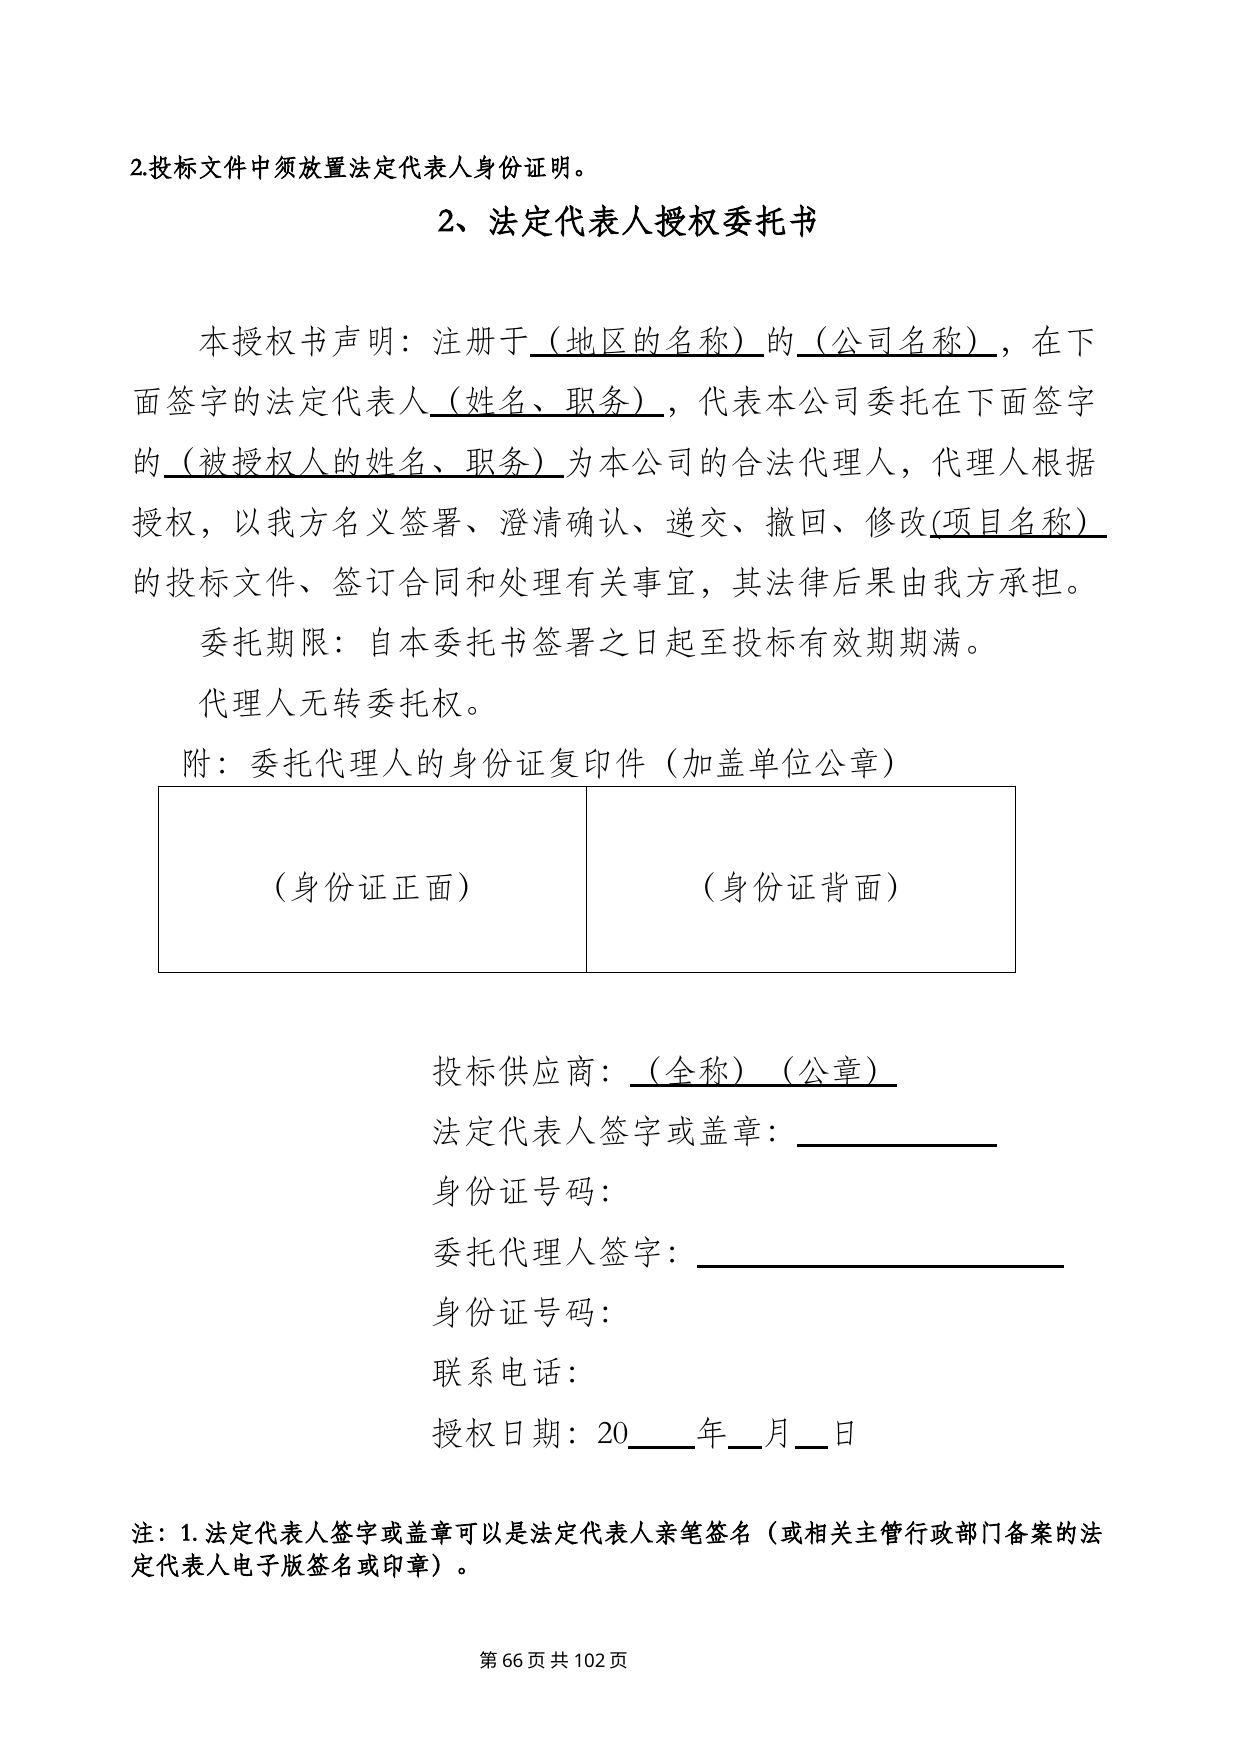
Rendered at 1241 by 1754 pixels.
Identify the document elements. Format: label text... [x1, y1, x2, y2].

text 身份证号码： [130, 1153, 1128, 1214]
text 代理人无转委托权。 [130, 665, 1128, 725]
text 身份证号码： [130, 1274, 1128, 1334]
table_header （身份证背面） [587, 787, 1015, 972]
text 联系电话： [130, 1334, 1128, 1395]
text 注：1. 法定代表人签字或盖章可以是法定代表人亲笔签名（或相关主管行政部门备案的法定代表人电子版签名或印章）。 [130, 1515, 1128, 1580]
text 投标供应商：（全称）（公章） [130, 1033, 1128, 1093]
text 法定代表人签字或盖章： [130, 1093, 1128, 1153]
text 本授权书声明：注册于（地区的名称）的（公司名称），在下面签字的法定代表人（姓名、职务），代表本公司委托在下面签字的（被授权人的姓名、职务）为本公司的合法代理人，代理人根据授权，以我方名义签署、澄清确认、递交、撤回、修改(项目名称）的投标文件、签订合同和处理有关事宜，其法律后果由我方承担。 [130, 303, 1128, 605]
text 委托代理人签字： [130, 1214, 1128, 1274]
text 委托期限：自本委托书签署之日起至投标有效期期满。 [130, 605, 1128, 665]
text 授权日期：20 年 月 日 [130, 1395, 1128, 1455]
text 2.投标文件中须放置法定代表人身份证明。 [130, 150, 1128, 182]
text 2、法定代表人授权委托书 [130, 182, 1128, 243]
text 附：委托代理人的身份证复印件（加盖单位公章） [130, 725, 1128, 786]
table_header （身份证正面） [159, 787, 586, 972]
